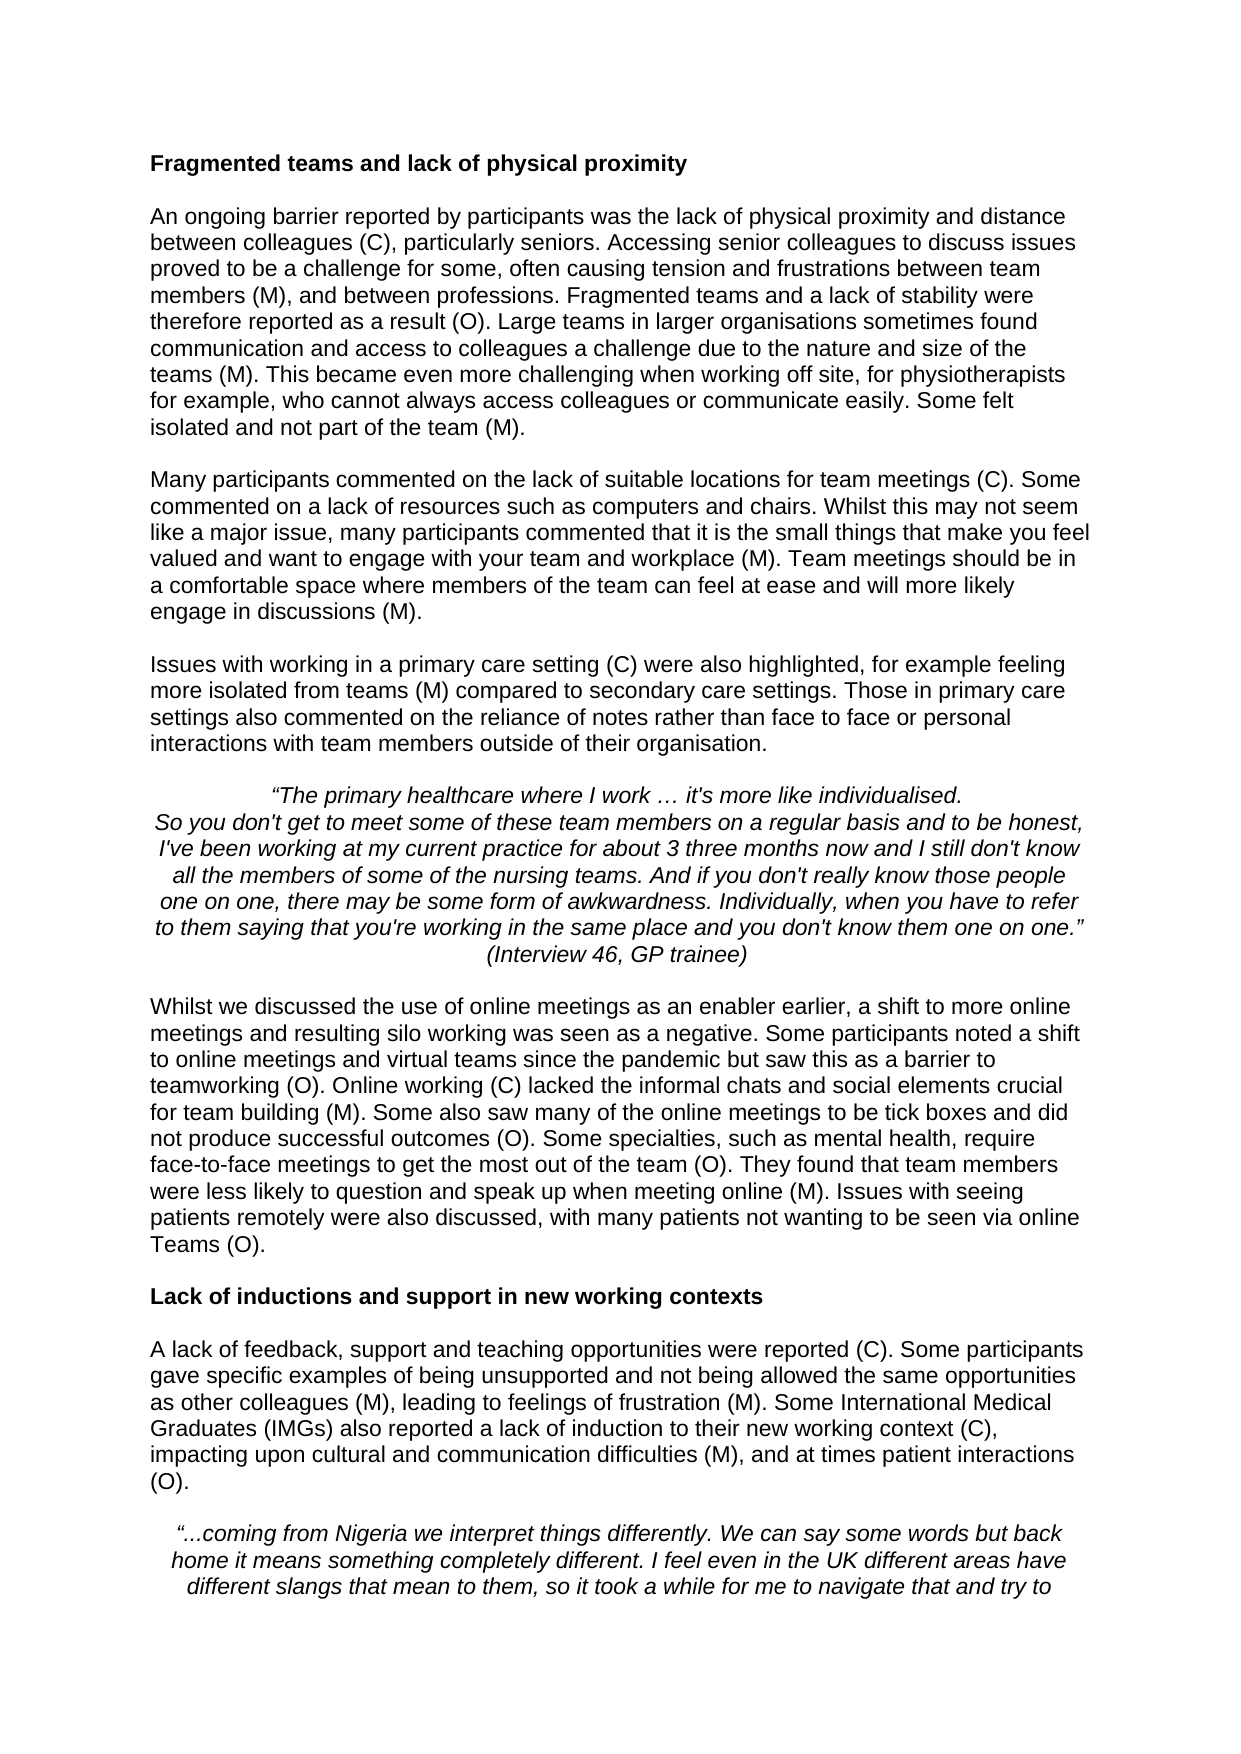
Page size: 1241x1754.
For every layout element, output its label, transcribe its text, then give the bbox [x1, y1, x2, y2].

text Lack of inductions and support in new working contexts [150, 1283, 1090, 1309]
text “The primary healthcare where I work … it's more like individualised. So you don't get to meet some of these team members on a regular basis and to be honest, I've been working at my current practice for about 3 three months now and I still don't know all the members of some of the nursing teams. And if you don't really know those people one on one, there may be some form of awkwardness. Individually, when you have to refer to them saying that you're working in the same place and you don't know them one on one.” (Interview 46, GP trainee) [150, 782, 1090, 967]
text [150, 1520, 1090, 1599]
text Fragmented teams and lack of physical proximity [150, 150, 1090, 176]
text Issues with working in a primary care setting (C) were also highlighted, for example feeling more isolated from teams (M) compared to secondary care settings. Those in primary care settings also commented on the reliance of notes rather than face to face or personal interactions with team members outside of their organisation. [150, 651, 1090, 756]
text Many participants commented on the lack of suitable locations for team meetings (C). Some commented on a lack of resources such as computers and chairs. Whilst this may not seem like a major issue, many participants commented that it is the small things that make you feel valued and want to engage with your team and workplace (M). Team meetings should be in a comfortable space where members of the team can feel at ease and will more likely engage in discussions (M). [150, 466, 1090, 624]
text A lack of feedback, support and teaching opportunities were reported (C). Some participants gave specific examples of being unsupported and not being allowed the same opportunities as other colleagues (M), leading to feelings of frustration (M). Some International Medical Graduates (IMGs) also reported a lack of induction to their new working context (C), impacting upon cultural and communication difficulties (M), and at times patient interactions (O). [150, 1336, 1090, 1494]
text Whilst we discussed the use of online meetings as an enabler earlier, a shift to more online meetings and resulting silo working was seen as a negative. Some participants noted a shift to online meetings and virtual teams since the pandemic but saw this as a barrier to teamworking (O). Online working (C) lacked the informal chats and social elements crucial for team building (M). Some also saw many of the online meetings to be tick boxes and did not produce successful outcomes (O). Some specialties, such as mental health, require face-to-face meetings to get the most out of the team (O). They found that team members were less likely to question and speak up when meeting online (M). Issues with seeing patients remotely were also discussed, with many patients not wanting to be seen via online Teams (O). [150, 993, 1090, 1257]
text An ongoing barrier reported by participants was the lack of physical proximity and distance between colleagues (C), particularly seniors. Accessing senior colleagues to discuss issues proved to be a challenge for some, often causing tension and frustrations between team members (M), and between professions. Fragmented teams and a lack of stability were therefore reported as a result (O). Large teams in larger organisations sometimes found communication and access to colleagues a challenge due to the nature and size of the teams (M). This became even more challenging when working off site, for physiotherapists for example, who cannot always access colleagues or communicate easily. Some felt isolated and not part of the team (M). [150, 203, 1090, 440]
